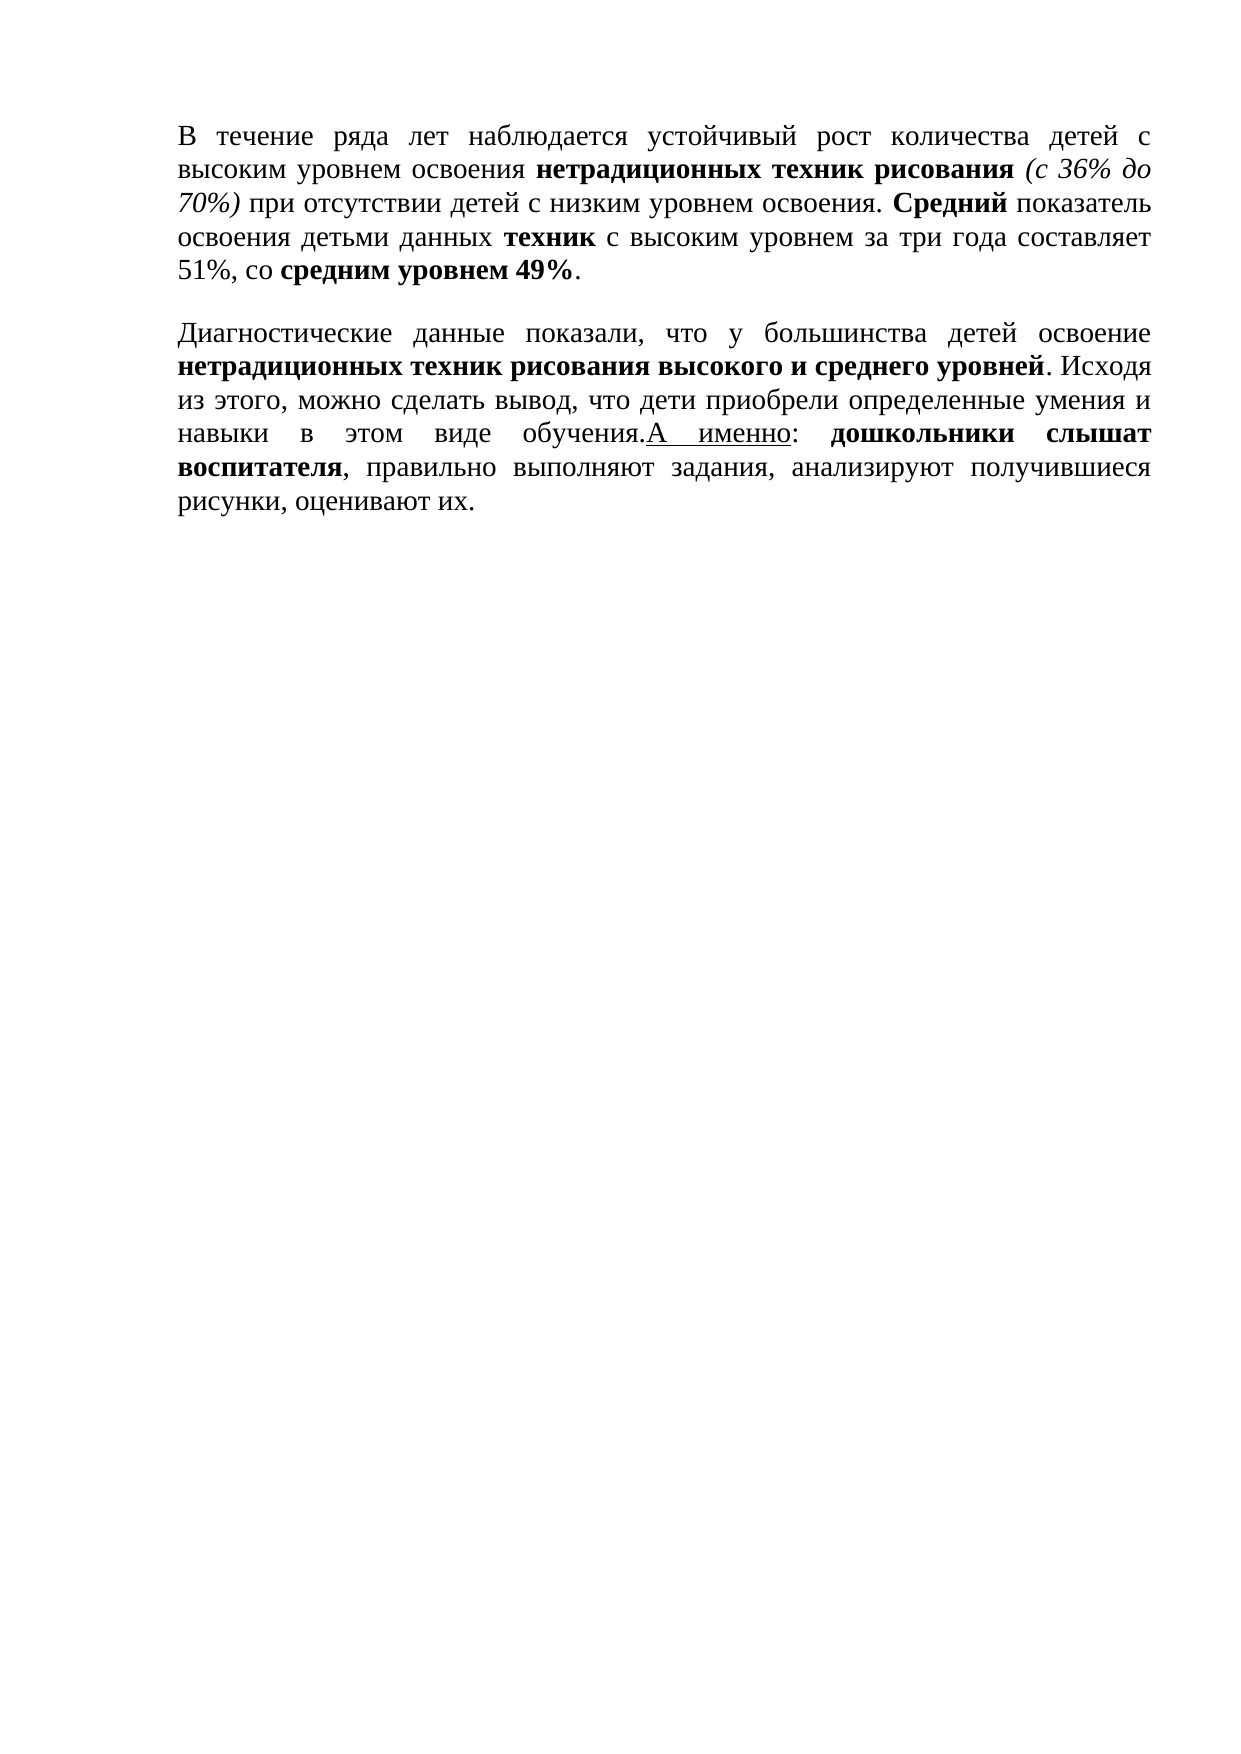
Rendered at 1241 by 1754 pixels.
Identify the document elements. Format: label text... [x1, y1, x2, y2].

text В течение ряда лет наблюдается устойчивый рост количества детей с высоким уровнем освоения нетрадиционных техник рисования (с 36% до 70%) при отсутствии детей с низким уровнем освоения. Средний показатель освоения детьми данных техник с высоким уровнем за три года составляет 51%, со средним уровнем 49%. [177, 118, 1152, 286]
text Диагностические данные показали, что у большинства детей освоение нетрадиционных техник рисования высокого и среднего уровней. Исходя из этого, можно сделать вывод, что дети приобрели определенные умения и навыки в этом виде обучения.А именно: дошкольники слышат воспитателя, правильно выполняют задания, анализируют получившиеся рисунки, оценивают их. [177, 315, 1152, 516]
